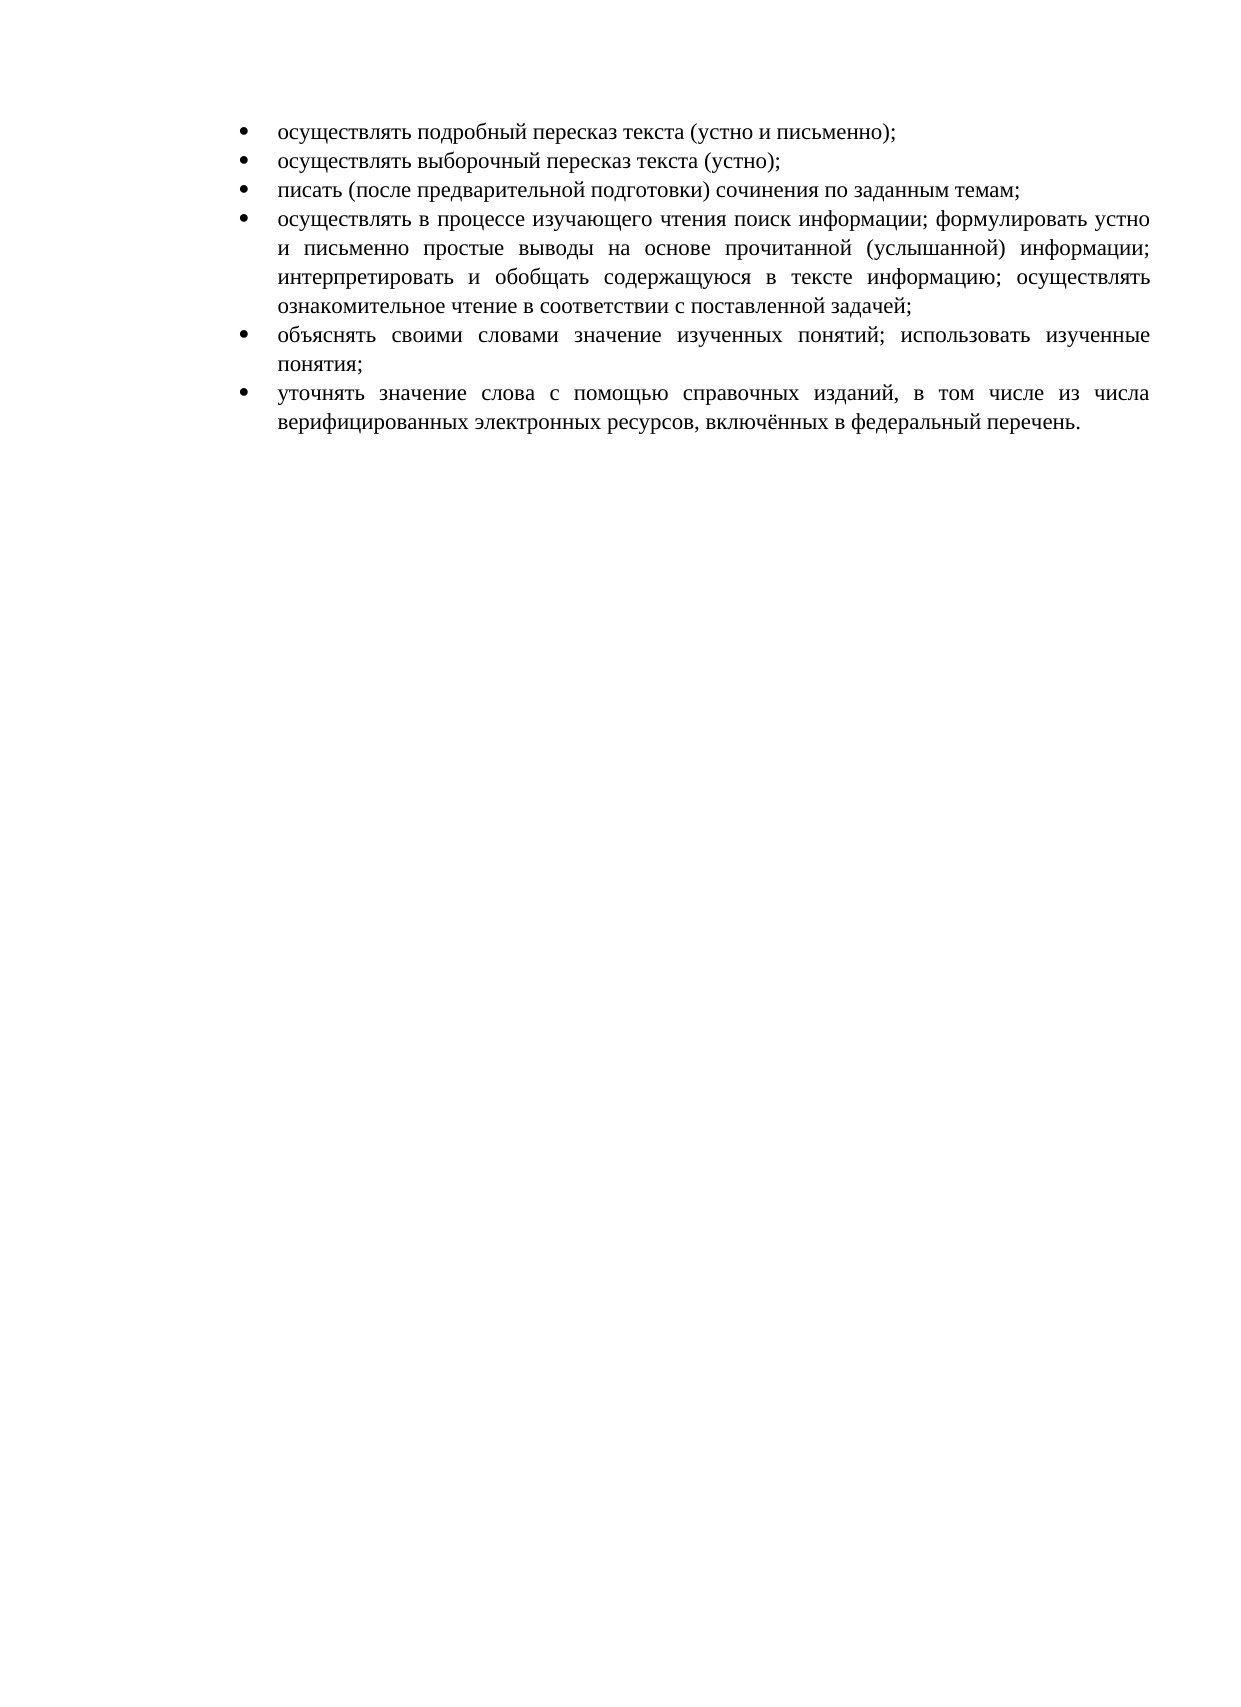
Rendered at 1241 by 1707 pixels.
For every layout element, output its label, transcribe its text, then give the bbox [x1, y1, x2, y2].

list писать (после предварительной подготовки) сочинения по заданным темам; [240, 176, 1152, 202]
list объяснять своими словами значение изученных понятий; использовать изученные понятия; [240, 321, 1152, 376]
list осуществлять в процессе изучающего чтения поиск информации; формулировать устно и письменно простые выводы на основе прочитанной (услышанной) информации; интерпретировать и обобщать содержащуюся в тексте информацию; осуществлять ознакомительное чтение в соответствии с поставленной задачей; [240, 205, 1152, 318]
list осуществлять подробный пересказ текста (устно и письменно); [240, 118, 1152, 144]
list уточнять значение слова с помощью справочных изданий, в том числе из числа верифицированных электронных ресурсов, включённых в федеральный перечень. [240, 379, 1152, 434]
list осуществлять выборочный пересказ текста (устно); [240, 147, 1152, 173]
